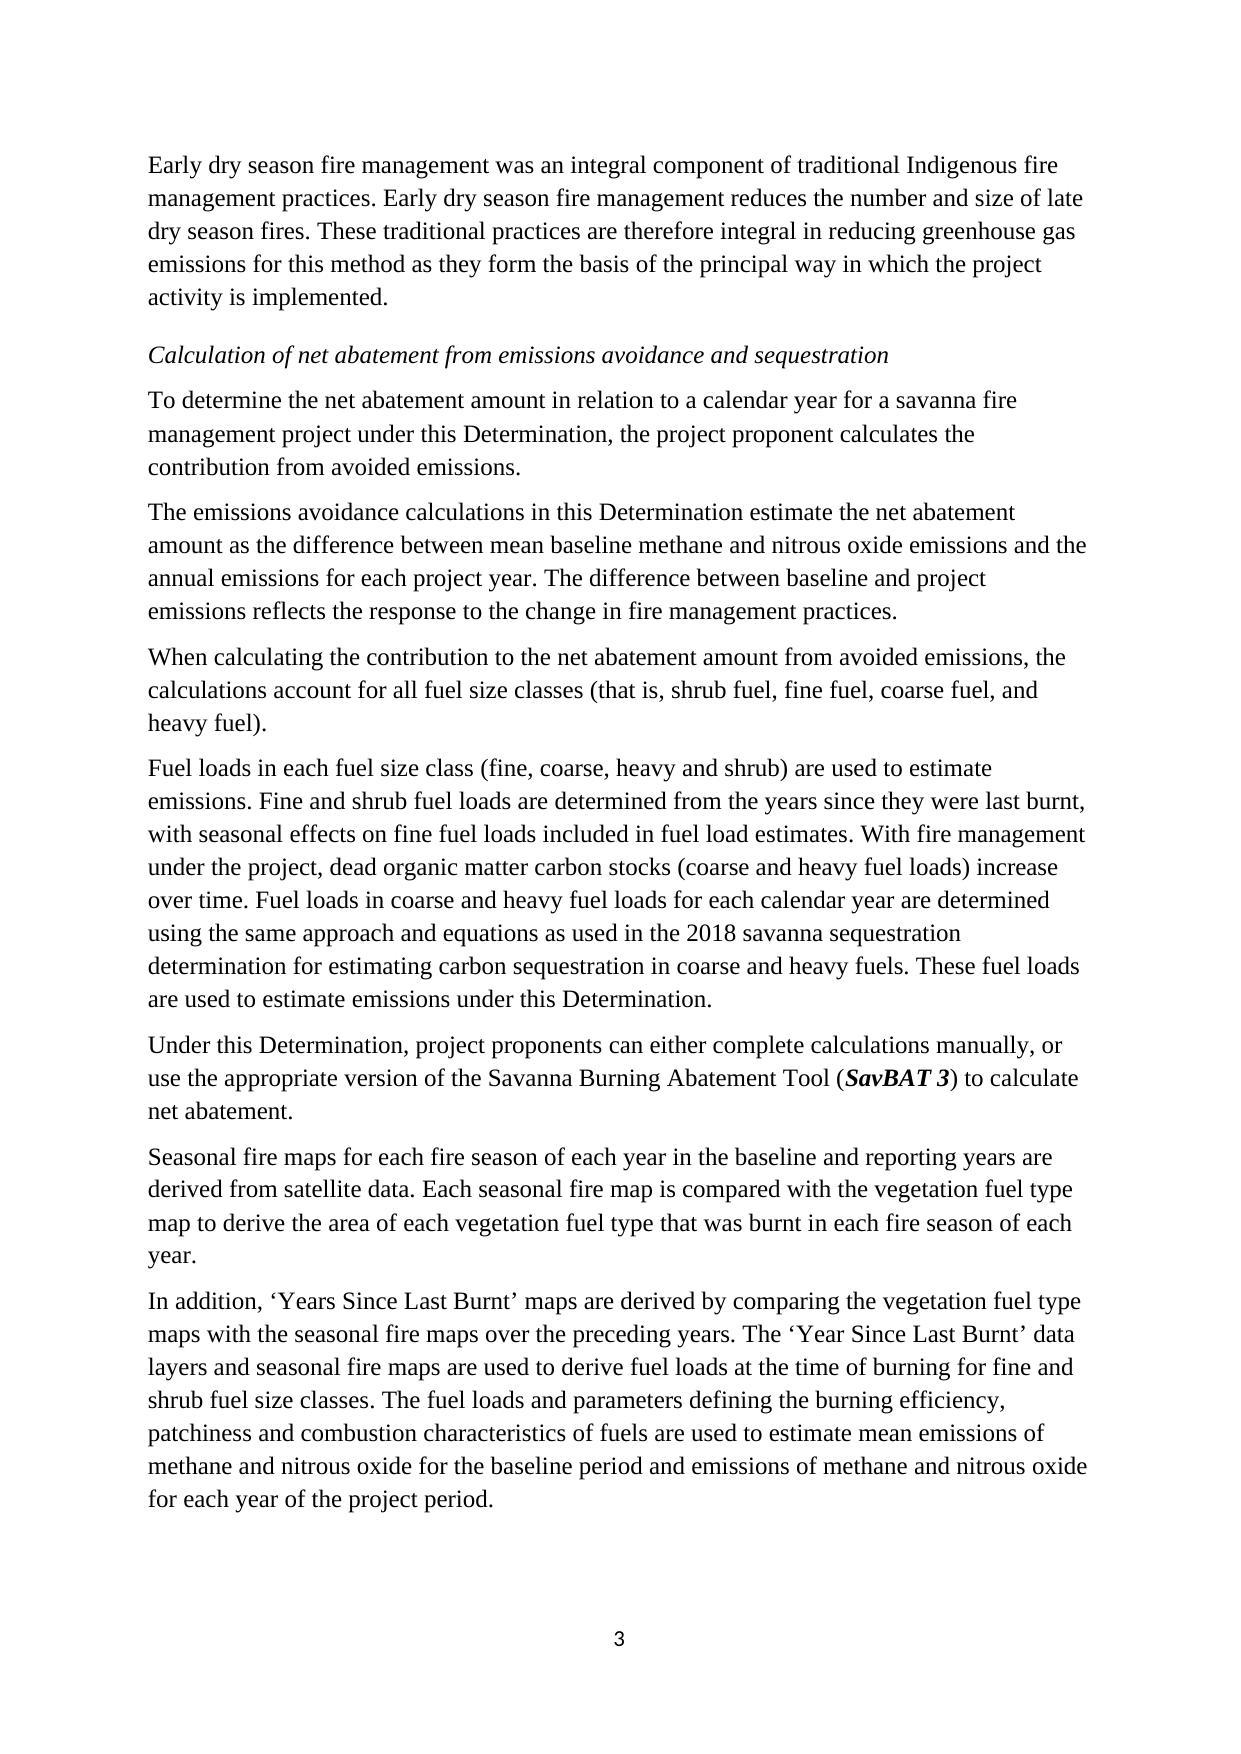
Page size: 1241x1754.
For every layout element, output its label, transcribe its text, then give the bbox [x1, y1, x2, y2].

text In addition, ‘Years Since Last Burnt’ maps are derived by comparing the vegetation fuel type maps with the seasonal fire maps over the preceding years. The ‘Year Since Last Burnt’ data layers and seasonal fire maps are used to derive fuel loads at the time of burning for fine and shrub fuel size classes. The fuel loads and parameters defining the burning efficiency, patchiness and combustion characteristics of fuels are used to estimate mean emissions of methane and nitrous oxide for the baseline period and emissions of methane and nitrous oxide for each year of the project period. [148, 1286, 1090, 1513]
text Early dry season fire management was an integral component of traditional Indigenous fire management practices. Early dry season fire management reduces the number and size of late dry season fires. These traditional practices are therefore integral in reducing greenhouse gas emissions for this method as they form the basis of the principal way in which the project activity is implemented. [148, 150, 1090, 311]
text The emissions avoidance calculations in this Determination estimate the net abatement amount as the difference between mean baseline methane and nitrous oxide emissions and the annual emissions for each project year. The difference between baseline and project emissions reflects the response to the change in fire management practices. [148, 497, 1090, 625]
text Fuel loads in each fuel size class (fine, coarse, heavy and shrub) are used to estimate emissions. Fine and shrub fuel loads are determined from the years since they were last burnt, with seasonal effects on fine fuel loads included in fuel load estimates. With fire management under the project, dead organic matter carbon stocks (coarse and heavy fuel loads) increase over time. Fuel loads in coarse and heavy fuel loads for each calendar year are determined using the same approach and equations as used in the 2018 savanna sequestration determination for estimating carbon sequestration in coarse and heavy fuels. These fuel loads are used to estimate emissions under this Determination. [148, 753, 1090, 1013]
text To determine the net abatement amount in relation to a calendar year for a savanna fire management project under this Determination, the project proponent calculates the contribution from avoided emissions. [148, 386, 1090, 480]
text Under this Determination, project proponents can either complete calculations manually, or use the appropriate version of the Savanna Burning Abatement Tool (SavBAT 3) to calculate net abatement. [148, 1030, 1090, 1125]
text When calculating the contribution to the net abatement amount from avoided emissions, the calculations account for all fuel size classes (that is, shrub fuel, fine fuel, coarse fuel, and heavy fuel). [148, 642, 1090, 737]
text Seasonal fire maps for each fire season of each year in the baseline and reporting years are derived from satellite data. Each seasonal fire map is compared with the vegetation fuel type map to derive the area of each vegetation fuel type that was burnt in each fire season of each year. [148, 1142, 1090, 1269]
text Calculation of net abatement from emissions avoidance and sequestration [148, 340, 1090, 369]
